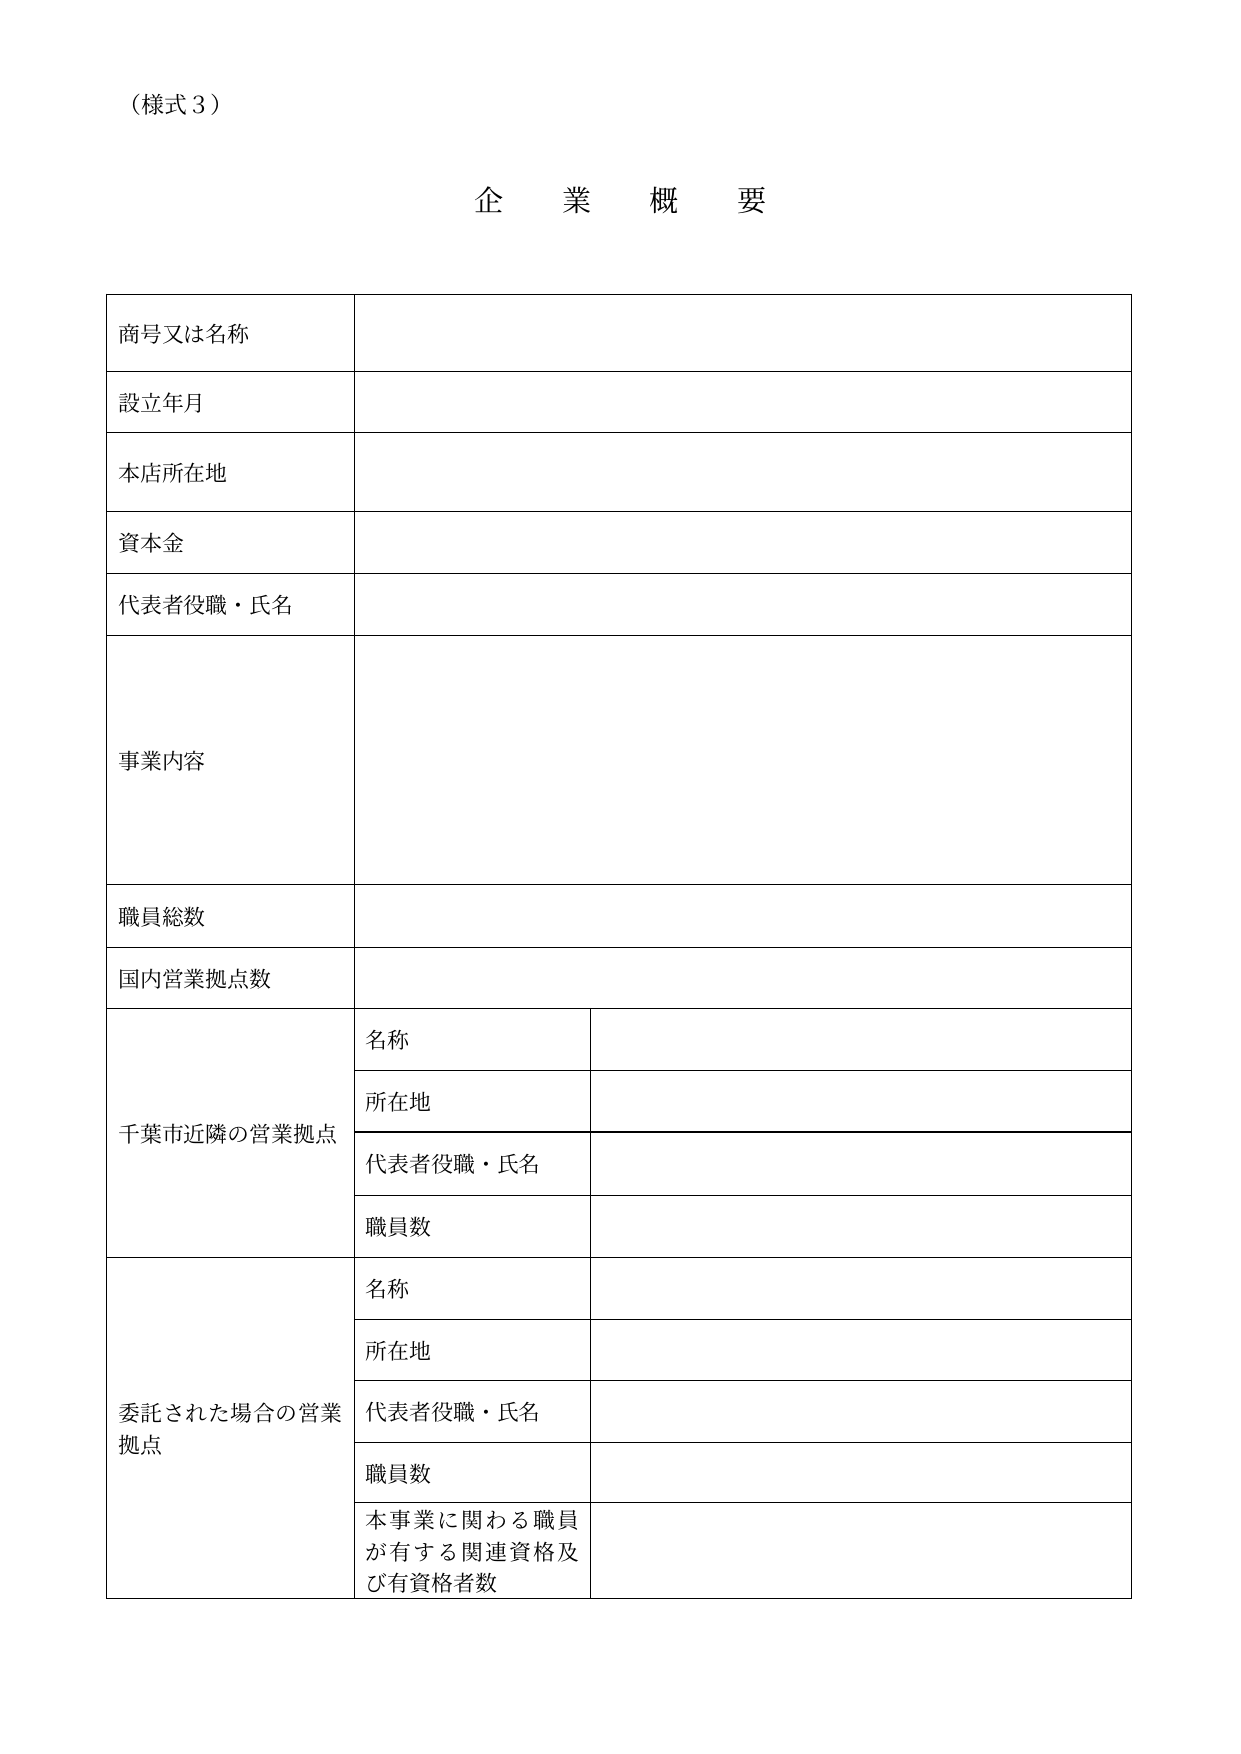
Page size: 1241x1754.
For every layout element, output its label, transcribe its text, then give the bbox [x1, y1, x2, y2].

table_cell 名称 [355, 1009, 590, 1069]
table_cell [355, 885, 1131, 947]
table_cell 名称 [355, 1258, 590, 1319]
table_cell 国内営業拠点数 [107, 948, 354, 1008]
text 企 業 概 要 [118, 167, 1122, 230]
table_cell 職員総数 [107, 885, 354, 947]
table_cell [591, 1009, 1131, 1069]
table_cell 職員数 [355, 1196, 590, 1257]
table_cell [591, 1443, 1131, 1502]
table_cell 代表者役職・氏名 [355, 1133, 590, 1195]
table_cell 資本金 [107, 512, 354, 572]
table_cell [355, 636, 1131, 884]
table_cell [355, 433, 1131, 511]
table_cell [591, 1071, 1131, 1131]
table_cell 事業内容 [107, 636, 354, 884]
table_cell 所在地 [355, 1071, 590, 1131]
table_header 商号又は名称 [107, 295, 354, 371]
table_cell 本店所在地 [107, 433, 354, 511]
table_cell 本事業に関わる職員が有する関連資格及び有資格者数 [355, 1503, 590, 1598]
table_cell 代表者役職・氏名 [107, 574, 354, 635]
table_cell 所在地 [355, 1320, 590, 1380]
table_cell [591, 1320, 1131, 1380]
table_cell [591, 1196, 1131, 1257]
table_header [355, 295, 1131, 371]
table_cell [355, 948, 1131, 1008]
table_cell [591, 1503, 1131, 1598]
table_cell [591, 1258, 1131, 1319]
table_cell [591, 1381, 1131, 1442]
table_cell [355, 512, 1131, 572]
table_cell 代表者役職・氏名 [355, 1381, 590, 1442]
table_cell [355, 574, 1131, 635]
table_cell [591, 1133, 1131, 1195]
text （様式３） [118, 72, 1122, 136]
table_cell 千葉市近隣の営業拠点 [107, 1009, 354, 1257]
table_cell 委託された場合の営業拠点 [107, 1258, 354, 1598]
table_cell [355, 372, 1131, 432]
table_cell 職員数 [355, 1443, 590, 1502]
table_cell 設立年月 [107, 372, 354, 432]
